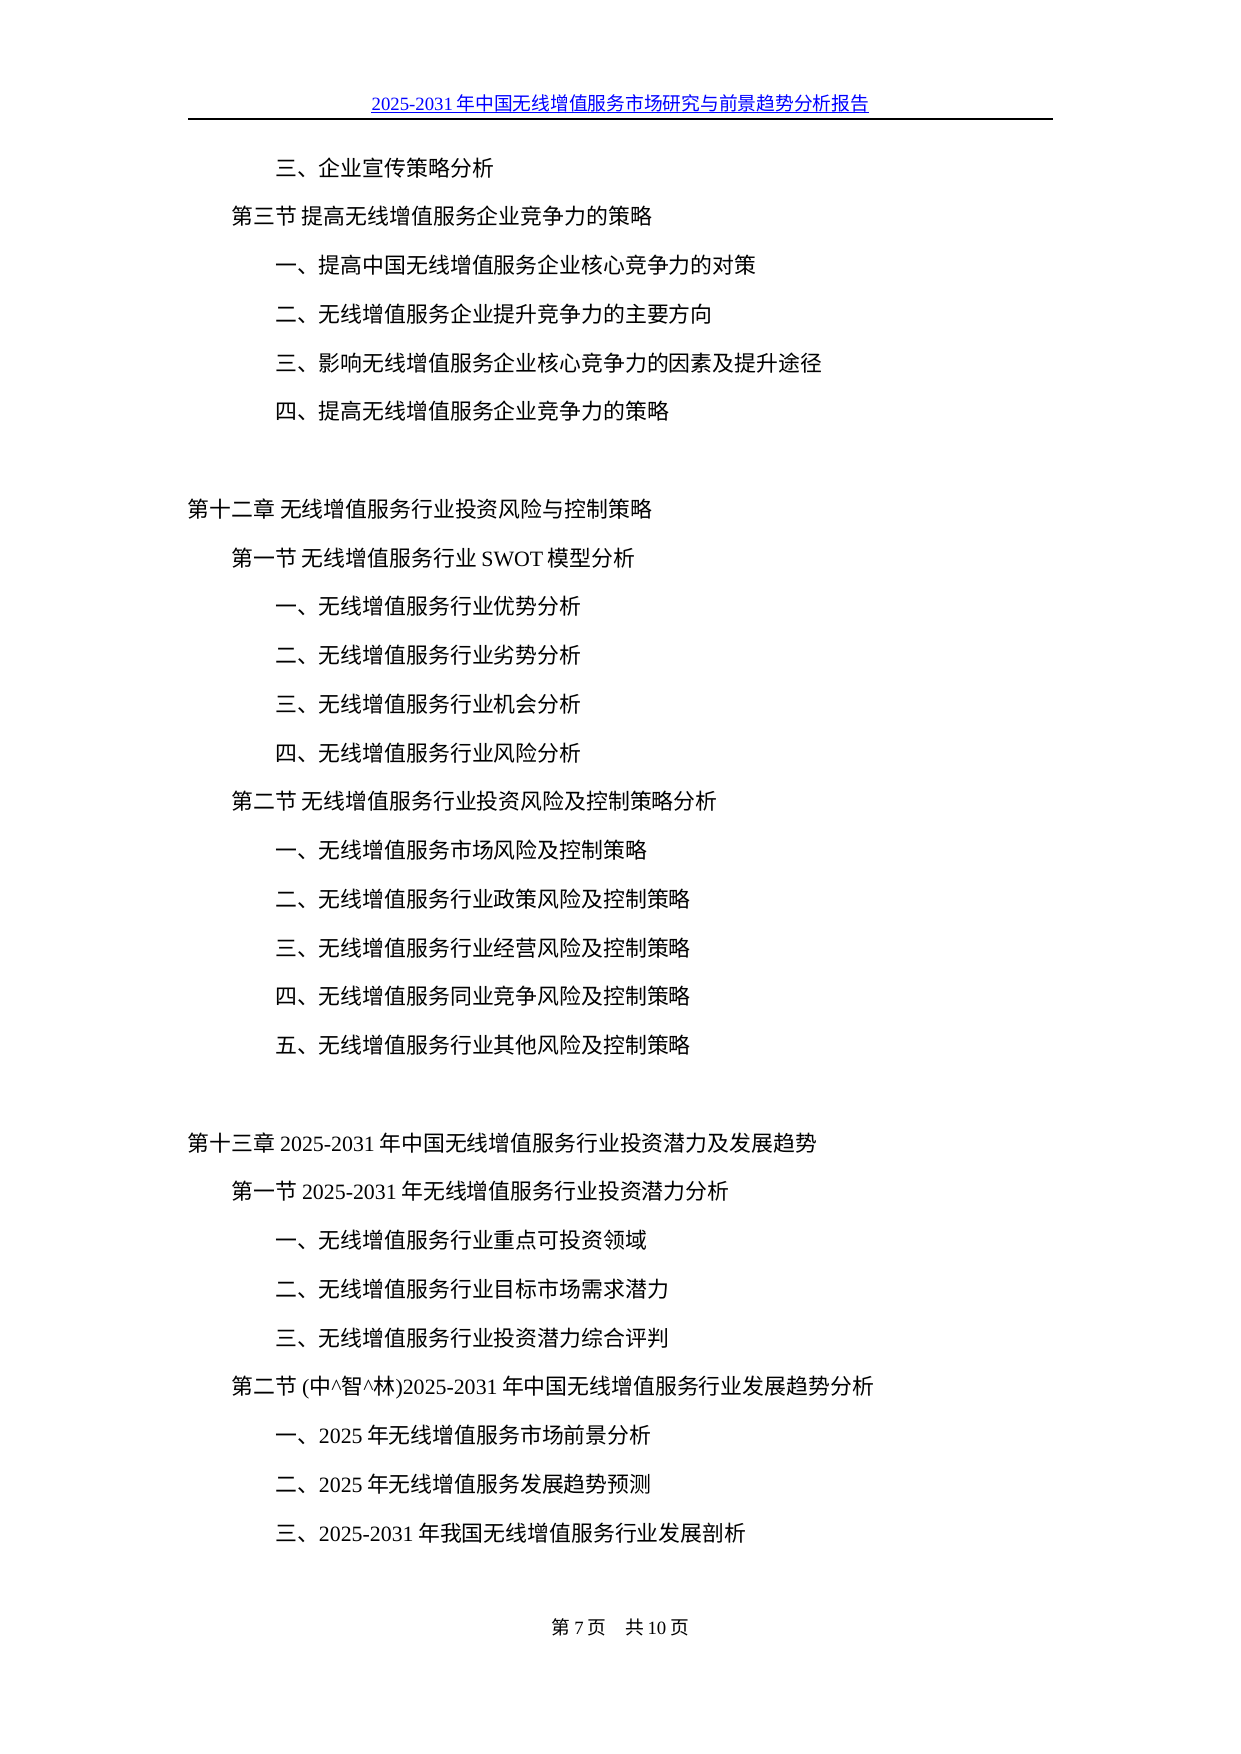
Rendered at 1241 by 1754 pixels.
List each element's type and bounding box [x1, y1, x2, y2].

text [187, 150, 1053, 1548]
